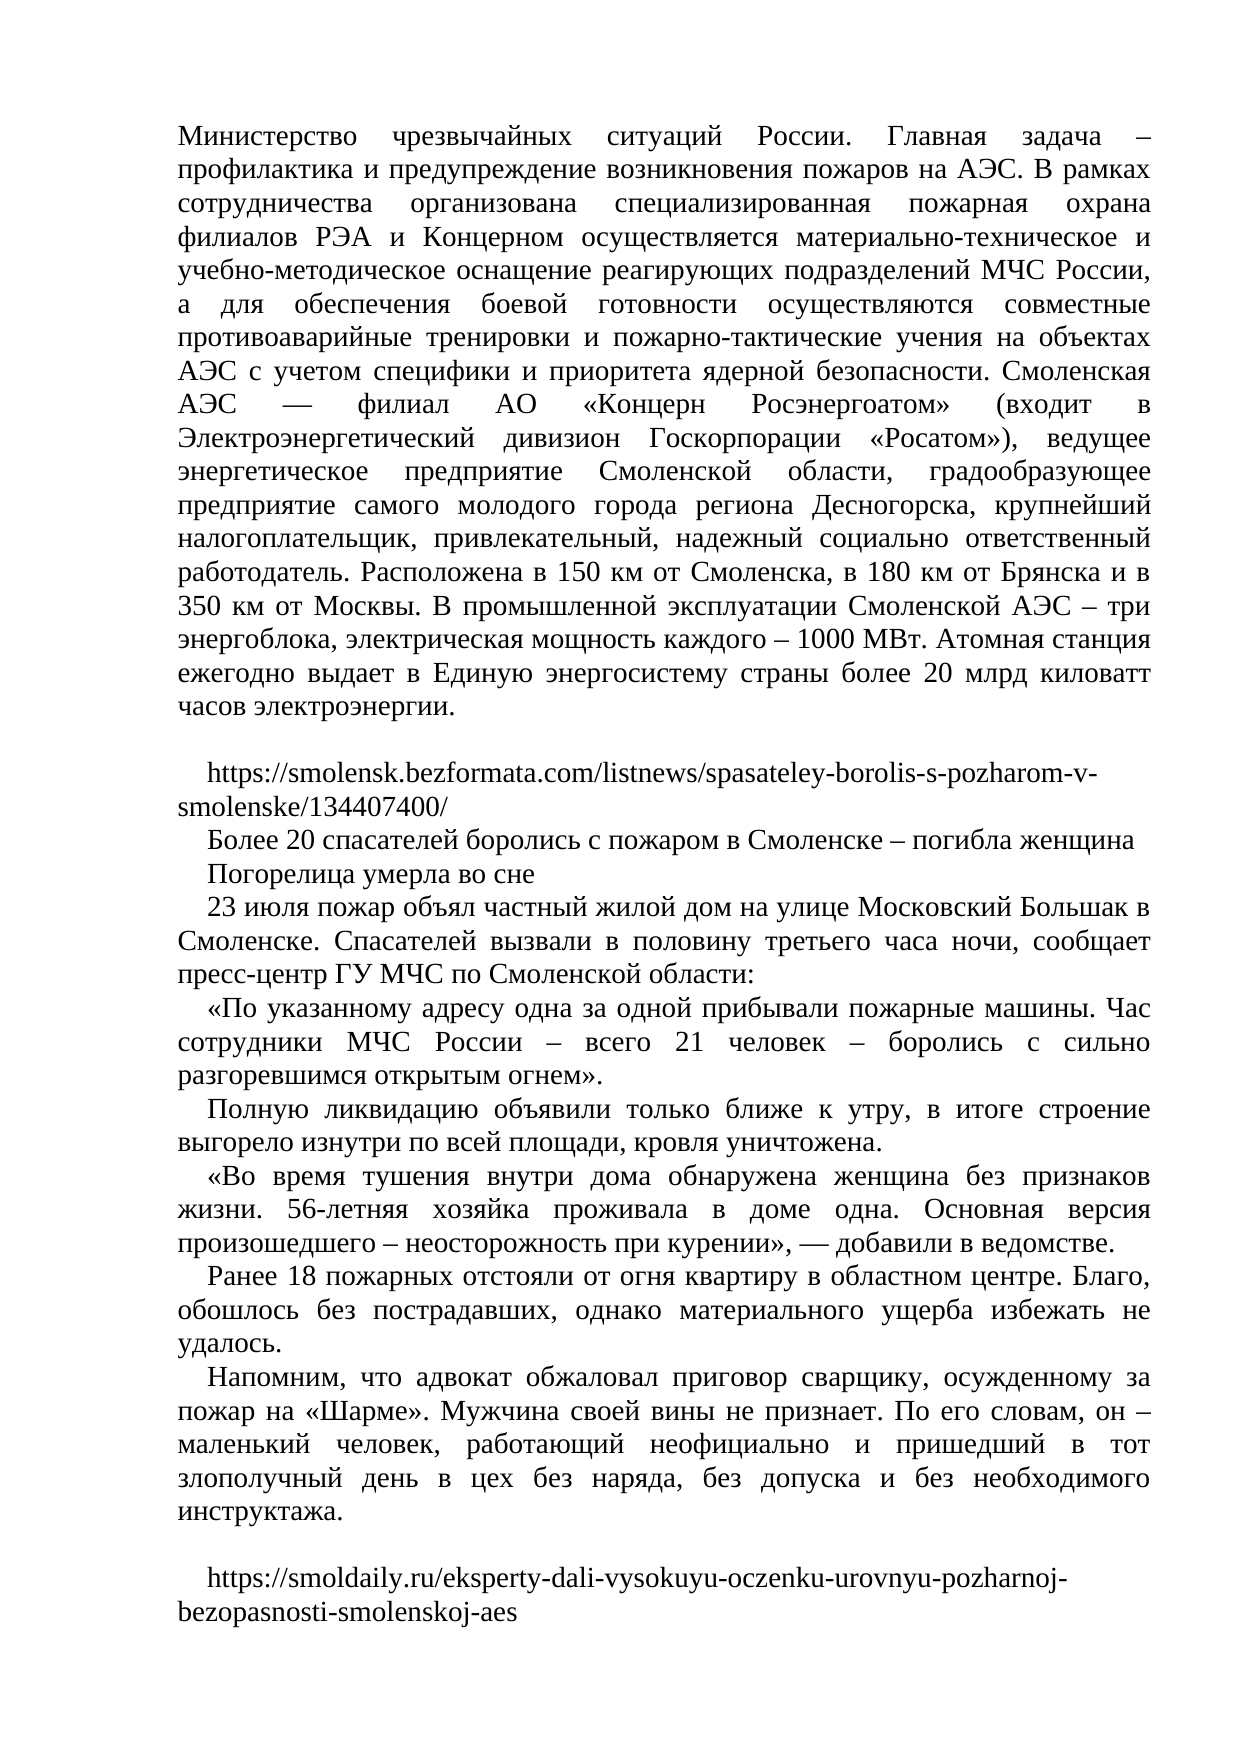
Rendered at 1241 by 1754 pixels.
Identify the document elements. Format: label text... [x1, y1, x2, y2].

text Погорелица умерла во сне [177, 856, 1152, 889]
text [177, 118, 1152, 722]
text Ранее 18 пожарных отстояли от огня квартиру в областном центре. Благо, обошлось без пострадавших, однако материального ущерба избежать не удалось. [177, 1258, 1152, 1359]
text «Во время тушения внутри дома обнаружена женщина без признаков жизни. 56-летняя хозяйка проживала в доме одна. Основная версия произошедшего – неосторожность при курении», — добавили в ведомстве. [177, 1158, 1152, 1258]
text «По указанному адресу одна за одной прибывали пожарные машины. Час сотрудники МЧС России – всего 21 человек – боролись с сильно разгоревшимся открытым огнем». [177, 990, 1152, 1091]
text https://smoldaily.ru/eksperty-dali-vysokuyu-oczenku-urovnyu-pozharnoj-bezopasnosti-smolenskoj-aes [177, 1560, 1152, 1627]
text https://smolensk.bezformata.com/listnews/spasateley-borolis-s-pozharom-v-smolenske/134407400/ [177, 755, 1152, 822]
text Напомним, что адвокат обжаловал приговор сварщику, осужденному за пожар на «Шарме». Мужчина своей вины не признает. По его словам, он – маленький человек, работающий неофициально и пришедший в тот злополучный день в цех без наряда, без допуска и без необходимого инструктажа. [177, 1359, 1152, 1527]
text Более 20 спасателей боролись с пожаром в Смоленске – погибла женщина [177, 822, 1152, 856]
text 23 июля пожар объял частный жилой дом на улице Московский Большак в Смоленске. Спасателей вызвали в половину третьего часа ночи, сообщает пресс-центр ГУ МЧС по Смоленской области: [177, 889, 1152, 990]
text Полную ликвидацию объявили только ближе к утру, в итоге строение выгорело изнутри по всей площади, кровля уничтожена. [177, 1091, 1152, 1158]
